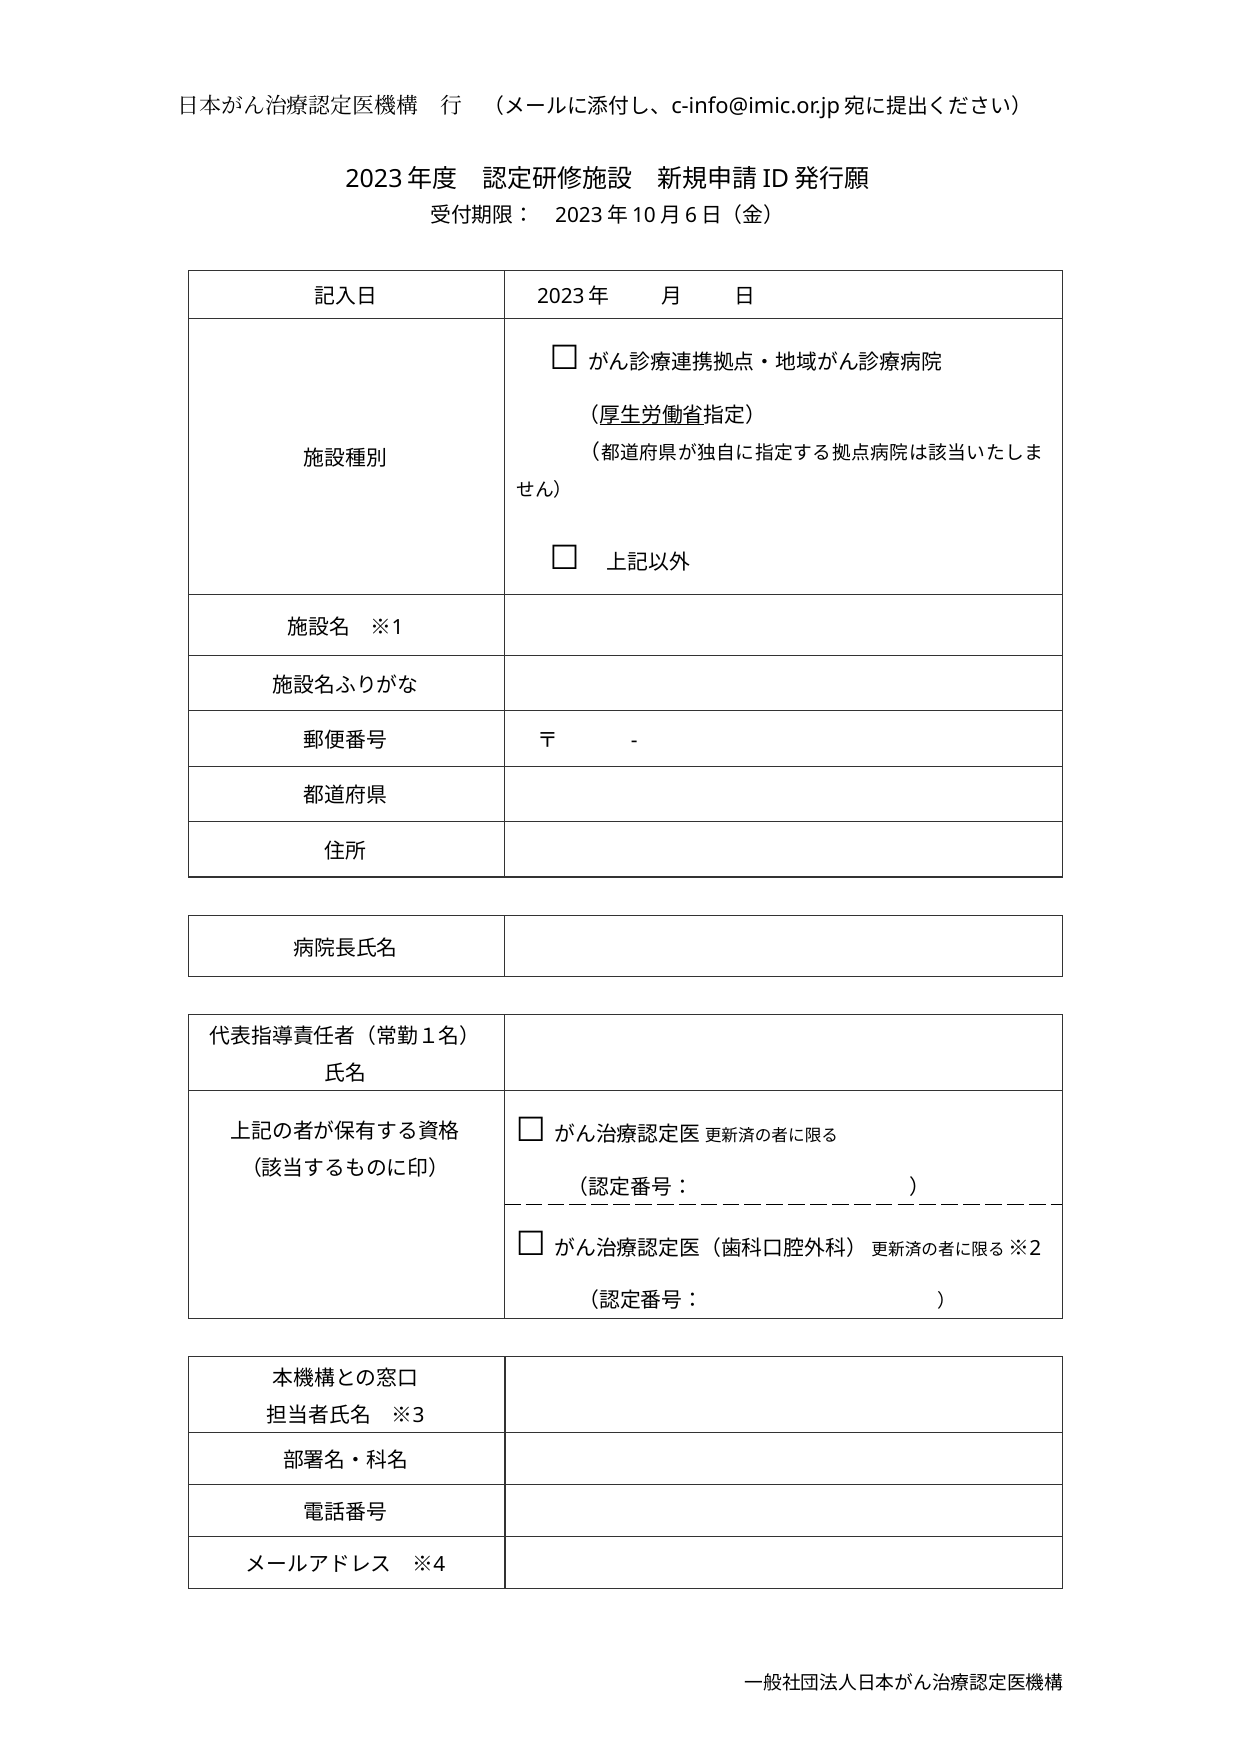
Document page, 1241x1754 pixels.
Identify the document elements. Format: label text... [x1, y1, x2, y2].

table_cell [506, 1485, 1062, 1536]
table_cell がん治療認定医（歯科口腔外科） 更新済の者に限る ※2 （認定番号： ） [505, 1204, 1062, 1317]
table_cell 都道府県 [189, 767, 504, 821]
table_cell 電話番号 [189, 1485, 504, 1536]
table_cell がん診療連携拠点・地域がん診療病院 （厚生労働省指定） （都道府県が独自に指定する拠点病院は該当いたしません） 上記以外 [505, 319, 1062, 594]
table_cell メールアドレス ※4 [189, 1537, 504, 1587]
text 受付期限： 2023年10月6日（金） [177, 195, 1037, 233]
table_cell 施設名ふりがな [189, 656, 504, 710]
table_header 本機構との窓口 担当者氏名 ※3 [189, 1357, 504, 1432]
table_cell 施設名 ※1 [189, 595, 504, 655]
table_cell がん治療認定医 更新済の者に限る （認定番号： ） [505, 1091, 1062, 1204]
table_cell 施設種別 [189, 319, 504, 594]
table_cell [505, 595, 1062, 655]
table_cell [506, 1537, 1062, 1587]
table_cell [505, 822, 1062, 876]
table_header [505, 916, 1062, 976]
table_cell 部署名・科名 [189, 1433, 504, 1484]
table_cell [505, 656, 1062, 710]
table_header 2023年 月 日 [505, 271, 1062, 318]
table_cell 〒 - [505, 711, 1062, 766]
table_header 代表指導責任者（常勤１名） 氏名 [189, 1015, 504, 1090]
table_cell [189, 1204, 504, 1317]
table_cell [505, 767, 1062, 821]
table_header 記入日 [189, 271, 504, 318]
table_header [506, 1357, 1062, 1432]
text 2023年度 認定研修施設 新規申請ID発行願 [177, 158, 1037, 195]
table_cell [506, 1433, 1062, 1484]
table_header [505, 1015, 1062, 1090]
table_cell 上記の者が保有する資格 （該当するものに印） [189, 1091, 504, 1204]
table_cell 住所 [189, 822, 504, 876]
table_header 病院長氏名 [189, 916, 504, 976]
table_cell 郵便番号 [189, 711, 504, 766]
